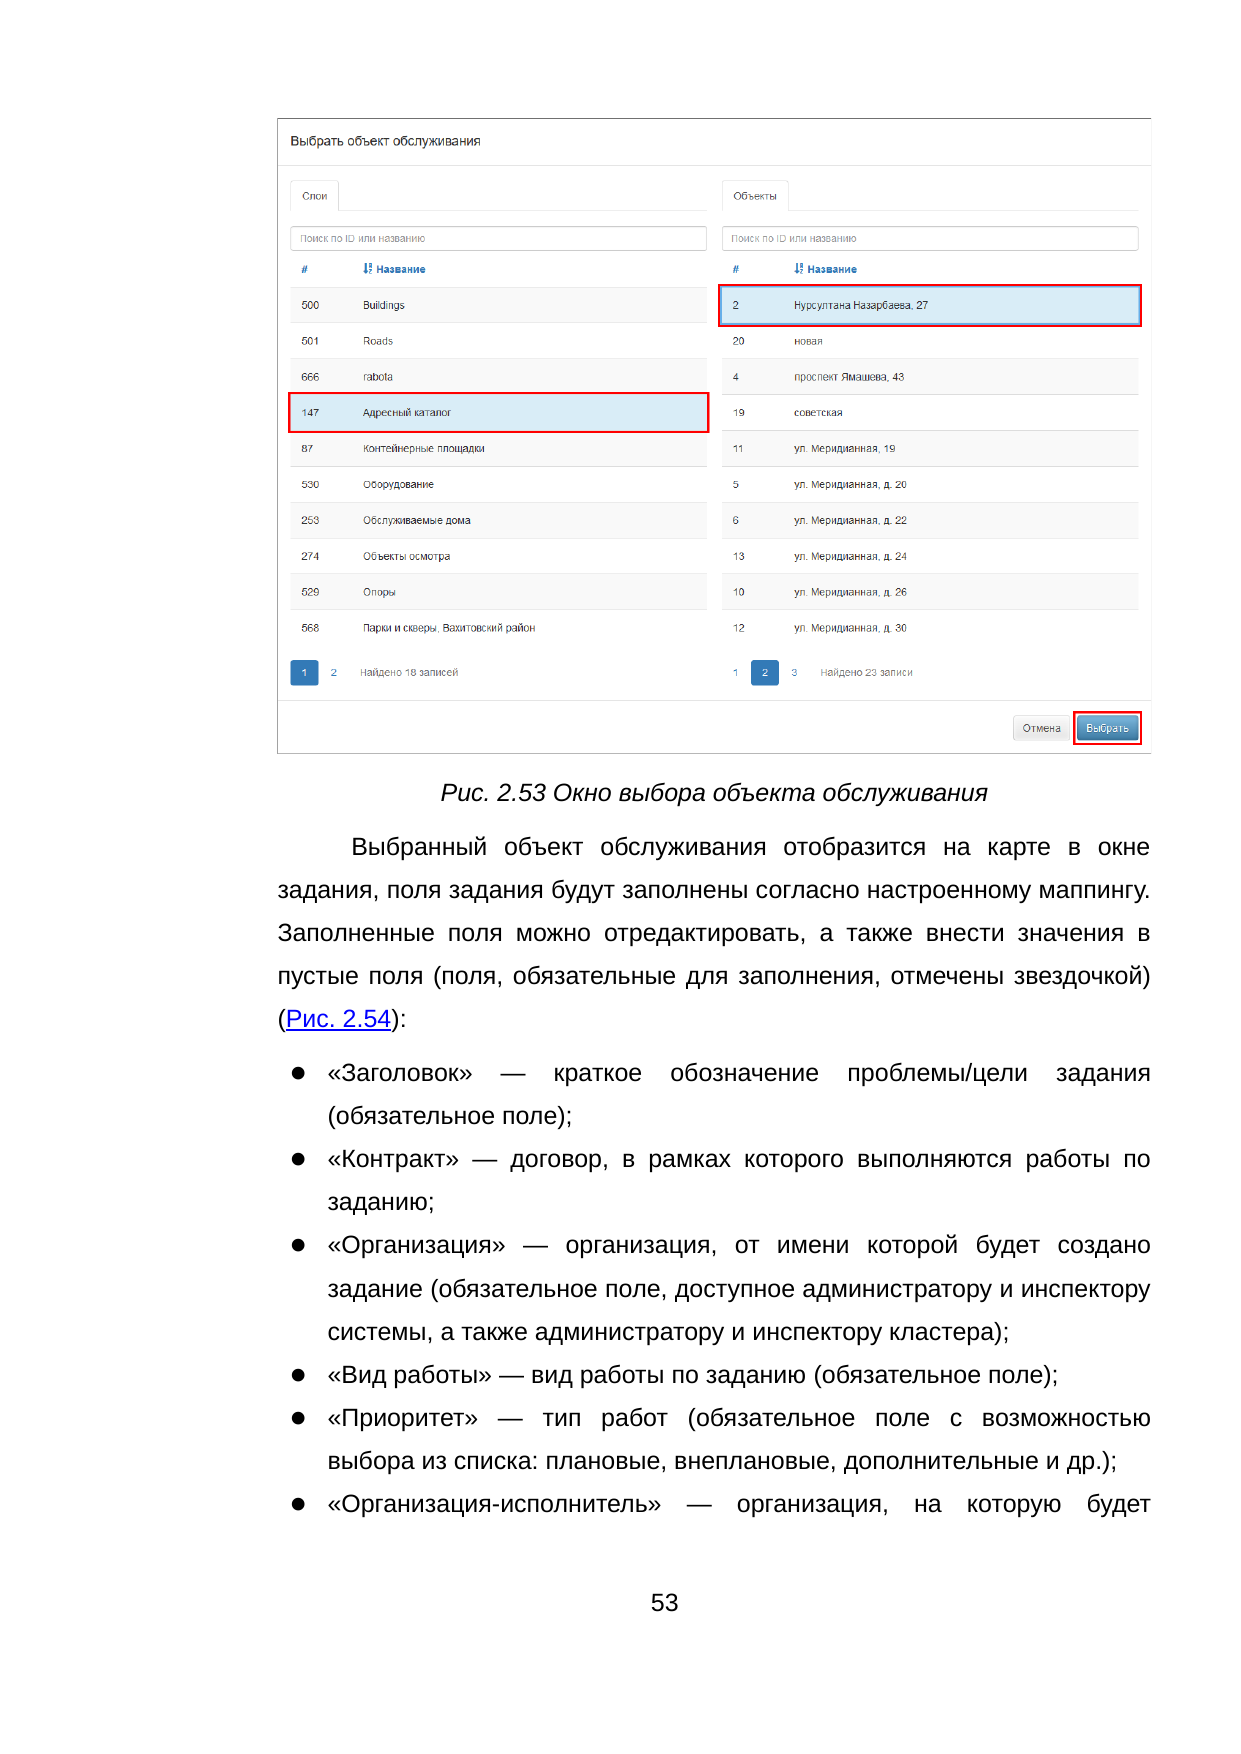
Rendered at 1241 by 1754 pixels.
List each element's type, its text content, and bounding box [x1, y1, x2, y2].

picture [277, 118, 1152, 754]
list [290, 1489, 1152, 1518]
list «Вид работы» — вид работы по заданию (обязательное поле); [290, 1360, 1152, 1388]
list «Приоритет» — тип работ (обязательное поле с возможностью выбора из списка: плановые, внеплановые, дополнительные и др.); [290, 1403, 1152, 1475]
list «Организация» — организация, от имени которой будет создано задание (обязательное поле, доступное администратору и инспектору системы, а также администратору и инспектору кластера); [290, 1230, 1152, 1345]
text Выбранный объект обслуживания отобразится на карте в окне задания, поля задания будут заполнены согласно настроенному маппингу. Заполненные поля можно отредактировать, а также внести значения в пустые поля (поля, обязательные для заполнения, отмечены звездочкой) (Рис. 2.54): [277, 832, 1152, 1033]
text Рис. 2.53 Окно выбора объекта обслуживания [277, 778, 1152, 807]
list «Контракт» — договор, в рамках которого выполняются работы по заданию; [290, 1144, 1152, 1216]
list «Заголовок» — краткое обозначение проблемы/цели задания (обязательное поле); [290, 1058, 1152, 1130]
